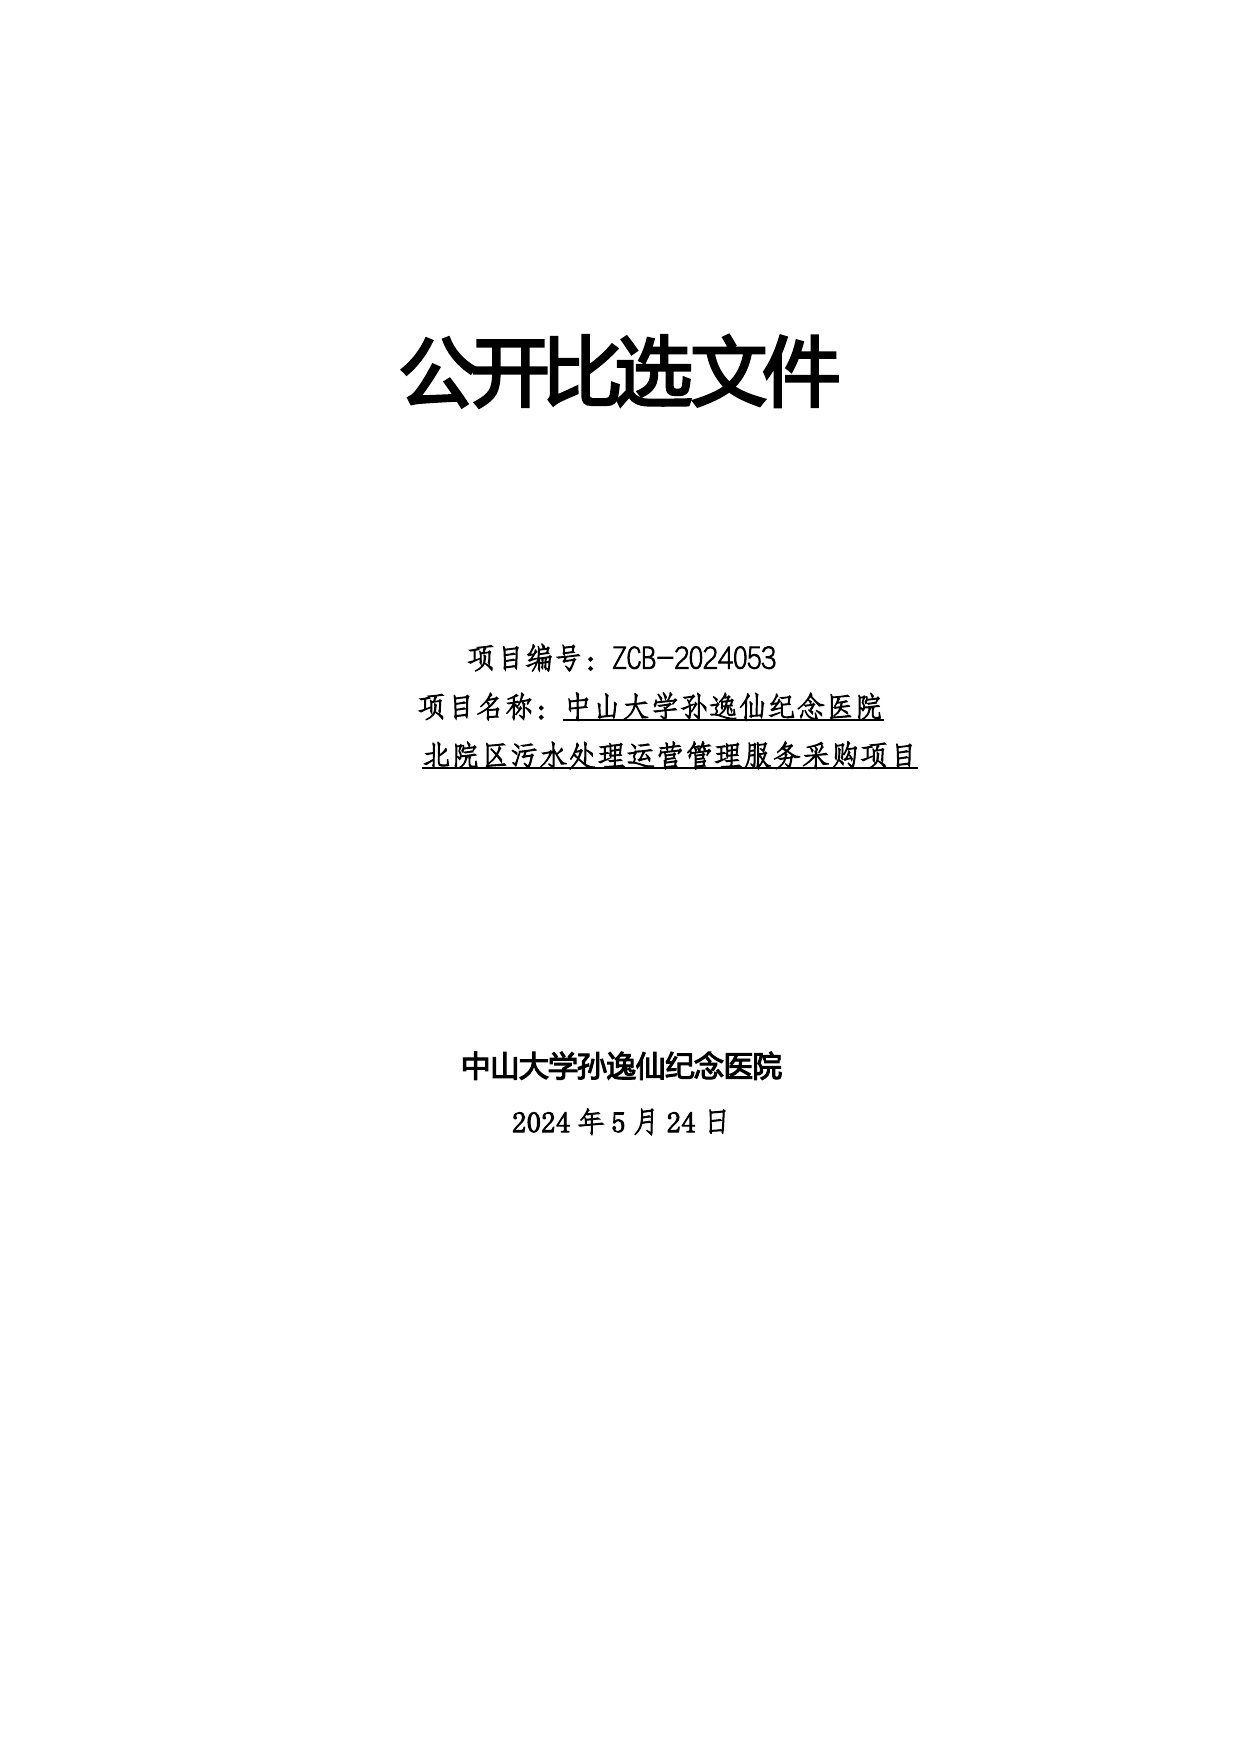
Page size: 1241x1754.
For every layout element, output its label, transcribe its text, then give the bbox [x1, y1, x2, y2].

text 中山大学孙逸仙纪念医院 [135, 1045, 1107, 1084]
text 项目名称：中山大学孙逸仙纪念医院 [135, 691, 1107, 724]
text 项目编号：ZCB-2024053 [135, 643, 1107, 675]
text 北院区污水处理运营管理服务采购项目 [135, 740, 1107, 773]
text 2024年5月24日 [135, 1103, 1107, 1136]
text 公开比选文件 [135, 318, 1107, 417]
